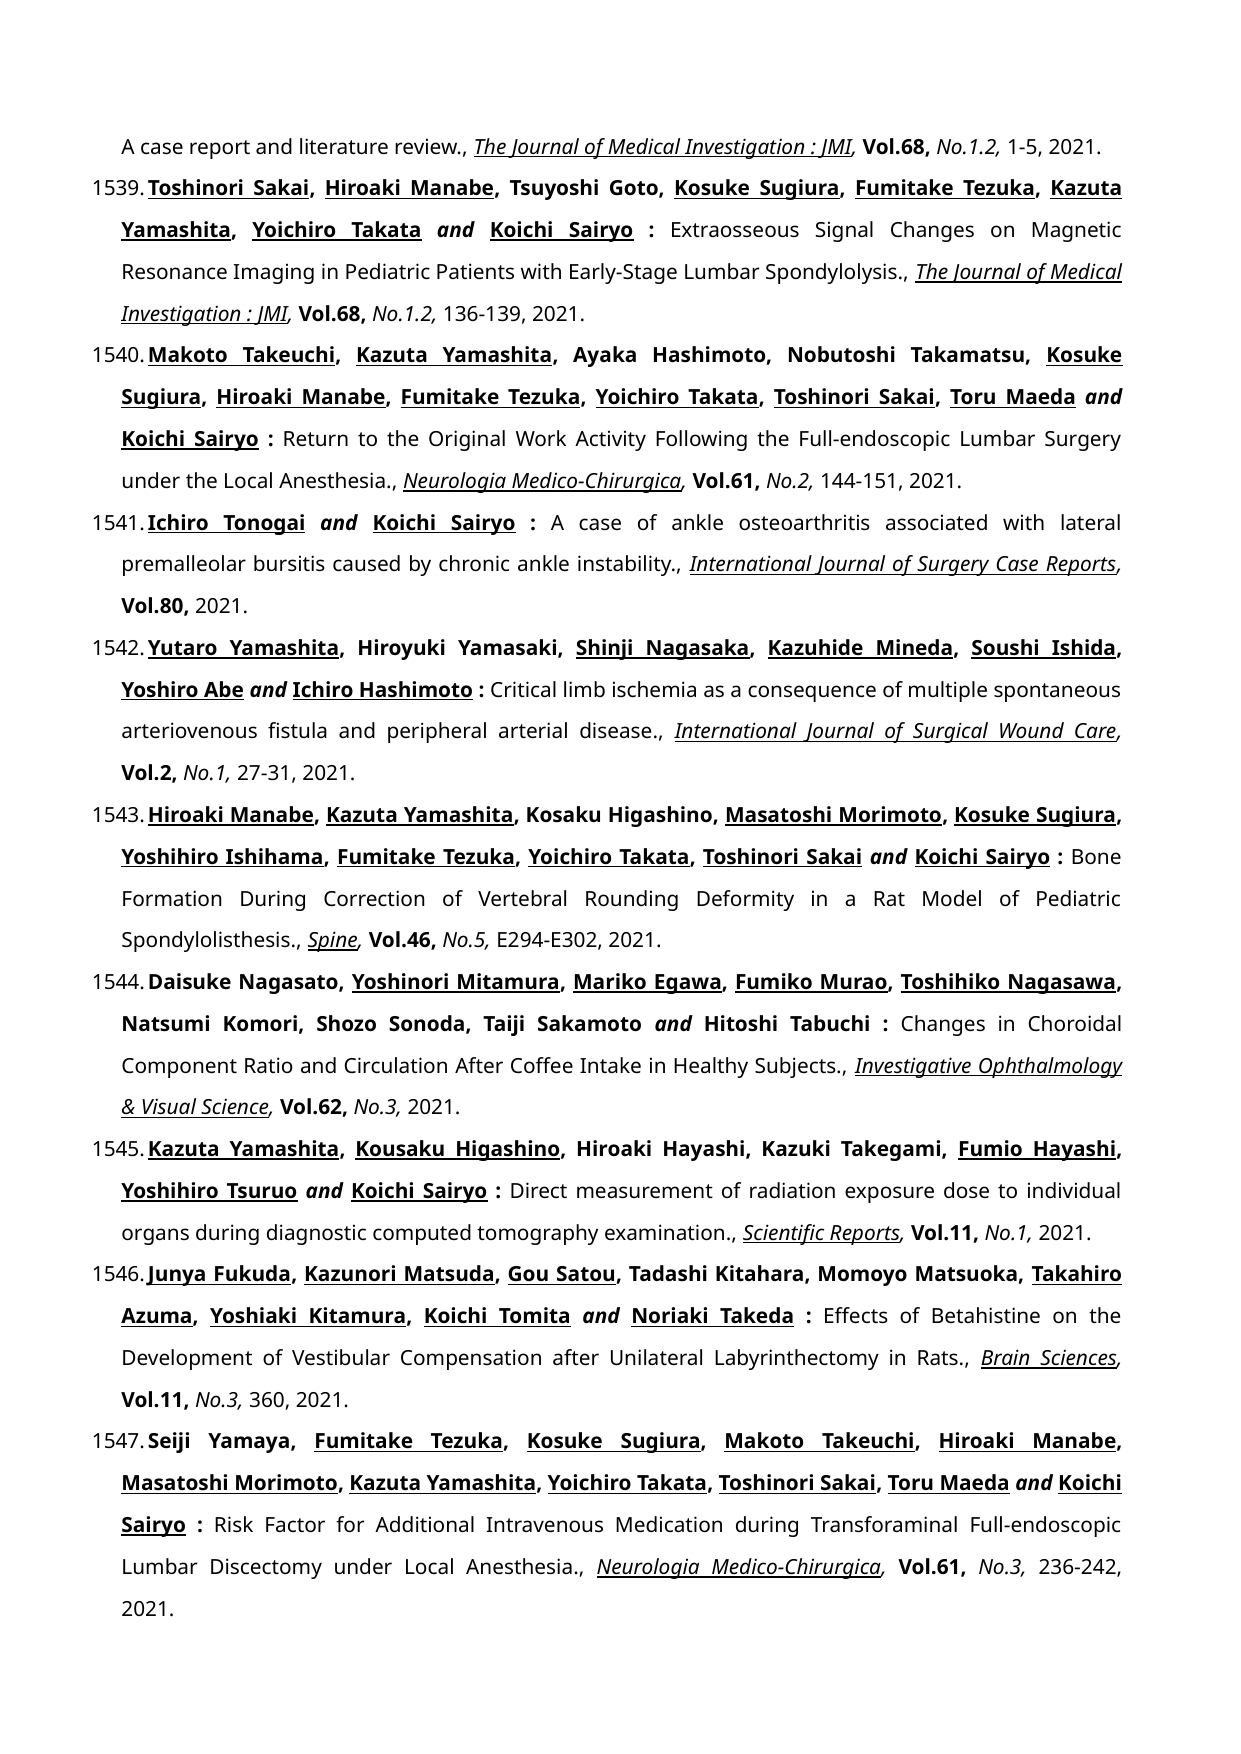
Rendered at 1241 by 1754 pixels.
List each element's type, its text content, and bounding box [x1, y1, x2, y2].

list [92, 125, 1122, 167]
list Ichiro Tonogai and Koichi Sairyo : A case of ankle osteoarthritis associated with lateral premalleolar bursitis caused by chronic ankle instability., International Journal of Surgery Case Reports, Vol.80, 2021. [92, 501, 1122, 626]
list Junya Fukuda, Kazunori Matsuda, Gou Satou, Tadashi Kitahara, Momoyo Matsuoka, Takahiro Azuma, Yoshiaki Kitamura, Koichi Tomita and Noriaki Takeda : Effects of Betahistine on the Development of Vestibular Compensation after Unilateral Labyrinthectomy in Rats., Brain Sciences, Vol.11, No.3, 360, 2021. [92, 1253, 1122, 1420]
list Kazuta Yamashita, Kousaku Higashino, Hiroaki Hayashi, Kazuki Takegami, Fumio Hayashi, Yoshihiro Tsuruo and Koichi Sairyo : Direct measurement of radiation exposure dose to individual organs during diagnostic computed tomography examination., Scientific Reports, Vol.11, No.1, 2021. [92, 1128, 1122, 1253]
list Daisuke Nagasato, Yoshinori Mitamura, Mariko Egawa, Fumiko Murao, Toshihiko Nagasawa, Natsumi Komori, Shozo Sonoda, Taiji Sakamoto and Hitoshi Tabuchi : Changes in Choroidal Component Ratio and Circulation After Coffee Intake in Healthy Subjects., Investigative Ophthalmology & Visual Science, Vol.62, No.3, 2021. [92, 961, 1122, 1128]
list Yutaro Yamashita, Hiroyuki Yamasaki, Shinji Nagasaka, Kazuhide Mineda, Soushi Ishida, Yoshiro Abe and Ichiro Hashimoto : Critical limb ischemia as a consequence of multiple spontaneous arteriovenous fistula and peripheral arterial disease., International Journal of Surgical Wound Care, Vol.2, No.1, 27-31, 2021. [92, 626, 1122, 793]
list Hiroaki Manabe, Kazuta Yamashita, Kosaku Higashino, Masatoshi Morimoto, Kosuke Sugiura, Yoshihiro Ishihama, Fumitake Tezuka, Yoichiro Takata, Toshinori Sakai and Koichi Sairyo : Bone Formation During Correction of Vertebral Rounding Deformity in a Rat Model of Pediatric Spondylolisthesis., Spine, Vol.46, No.5, E294-E302, 2021. [92, 793, 1122, 961]
list Makoto Takeuchi, Kazuta Yamashita, Ayaka Hashimoto, Nobutoshi Takamatsu, Kosuke Sugiura, Hiroaki Manabe, Fumitake Tezuka, Yoichiro Takata, Toshinori Sakai, Toru Maeda and Koichi Sairyo : Return to the Original Work Activity Following the Full-endoscopic Lumbar Surgery under the Local Anesthesia., Neurologia Medico-Chirurgica, Vol.61, No.2, 144-151, 2021. [92, 334, 1122, 501]
list Toshinori Sakai, Hiroaki Manabe, Tsuyoshi Goto, Kosuke Sugiura, Fumitake Tezuka, Kazuta Yamashita, Yoichiro Takata and Koichi Sairyo : Extraosseous Signal Changes on Magnetic Resonance Imaging in Pediatric Patients with Early-Stage Lumbar Spondylolysis., The Journal of Medical Investigation : JMI, Vol.68, No.1.2, 136-139, 2021. [92, 167, 1122, 334]
list Seiji Yamaya, Fumitake Tezuka, Kosuke Sugiura, Makoto Takeuchi, Hiroaki Manabe, Masatoshi Morimoto, Kazuta Yamashita, Yoichiro Takata, Toshinori Sakai, Toru Maeda and Koichi Sairyo : Risk Factor for Additional Intravenous Medication during Transforaminal Full-endoscopic Lumbar Discectomy under Local Anesthesia., Neurologia Medico-Chirurgica, Vol.61, No.3, 236-242, 2021. [92, 1420, 1122, 1629]
